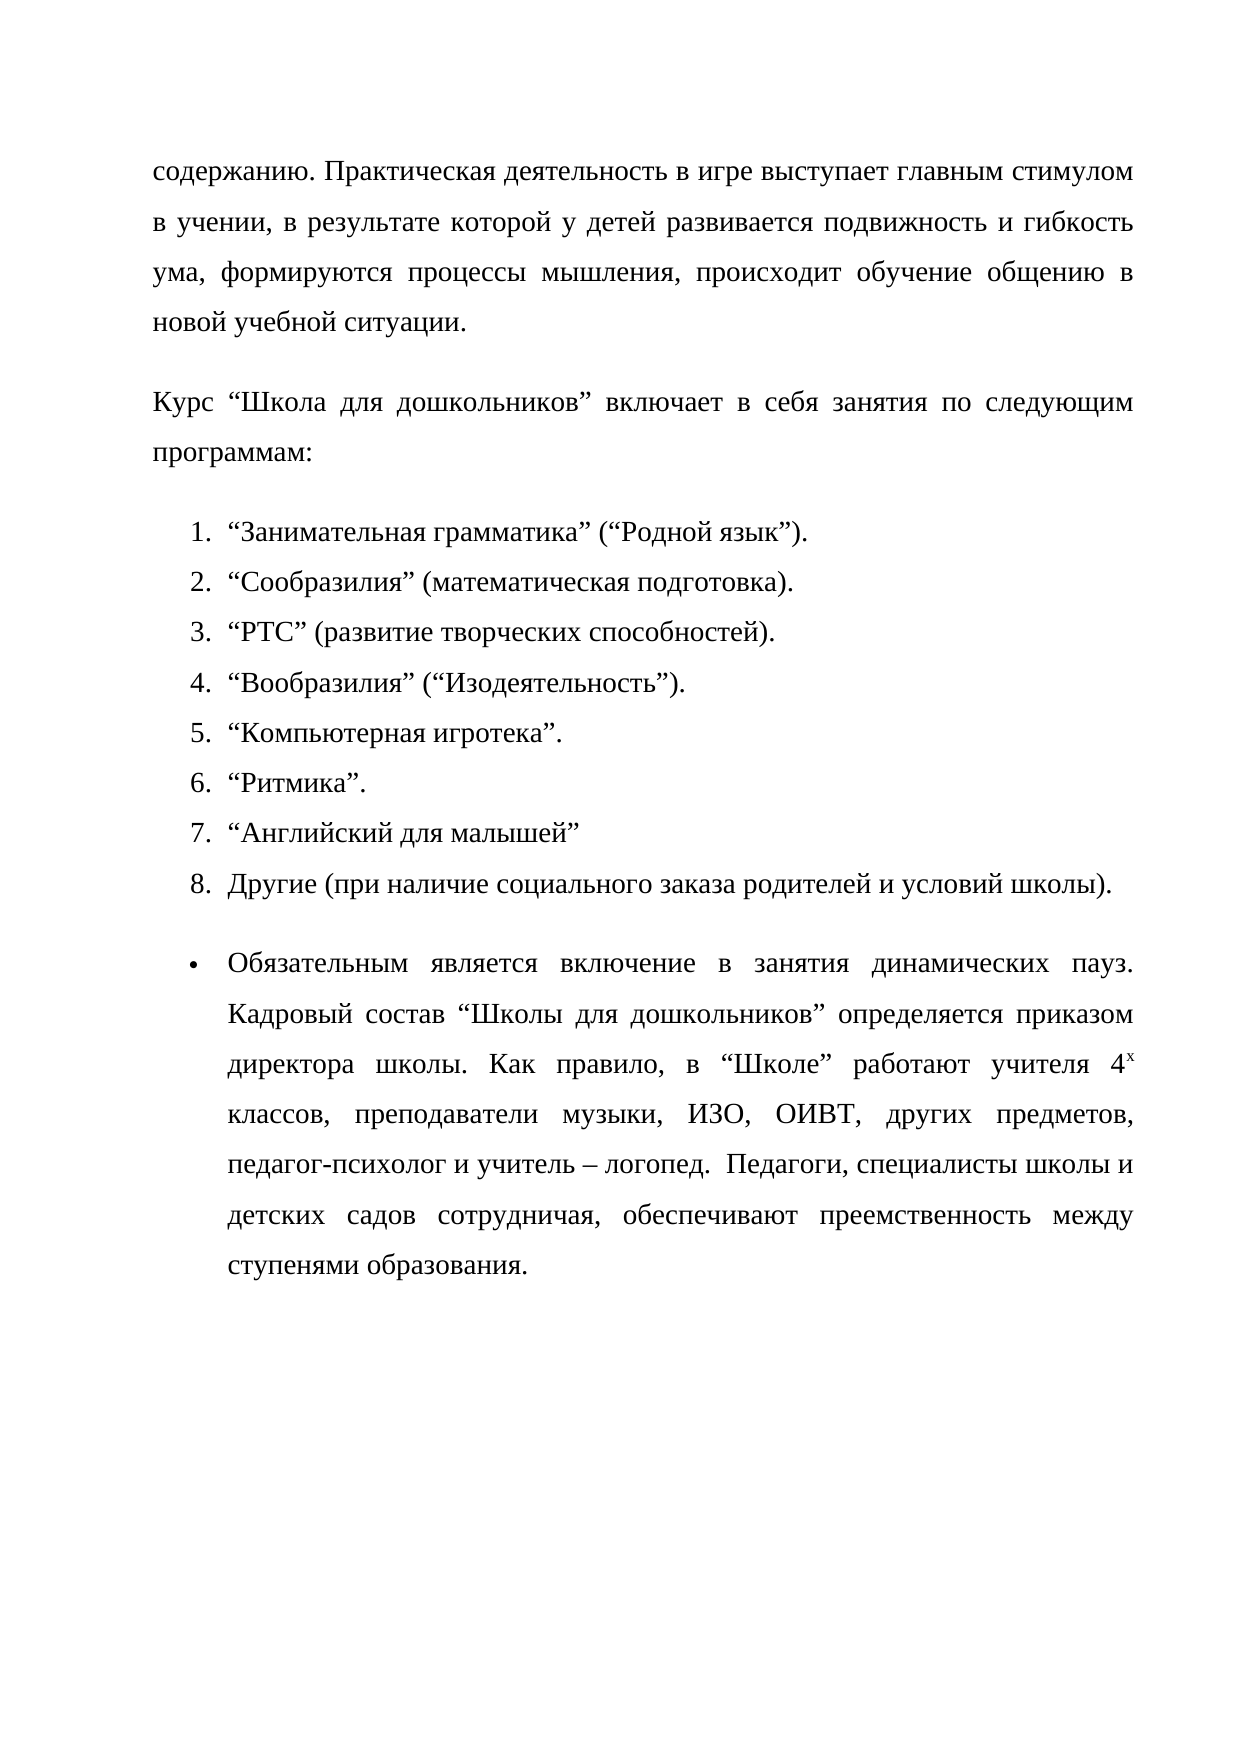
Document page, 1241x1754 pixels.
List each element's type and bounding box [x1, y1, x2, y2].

table_header [146, 118, 1150, 1419]
